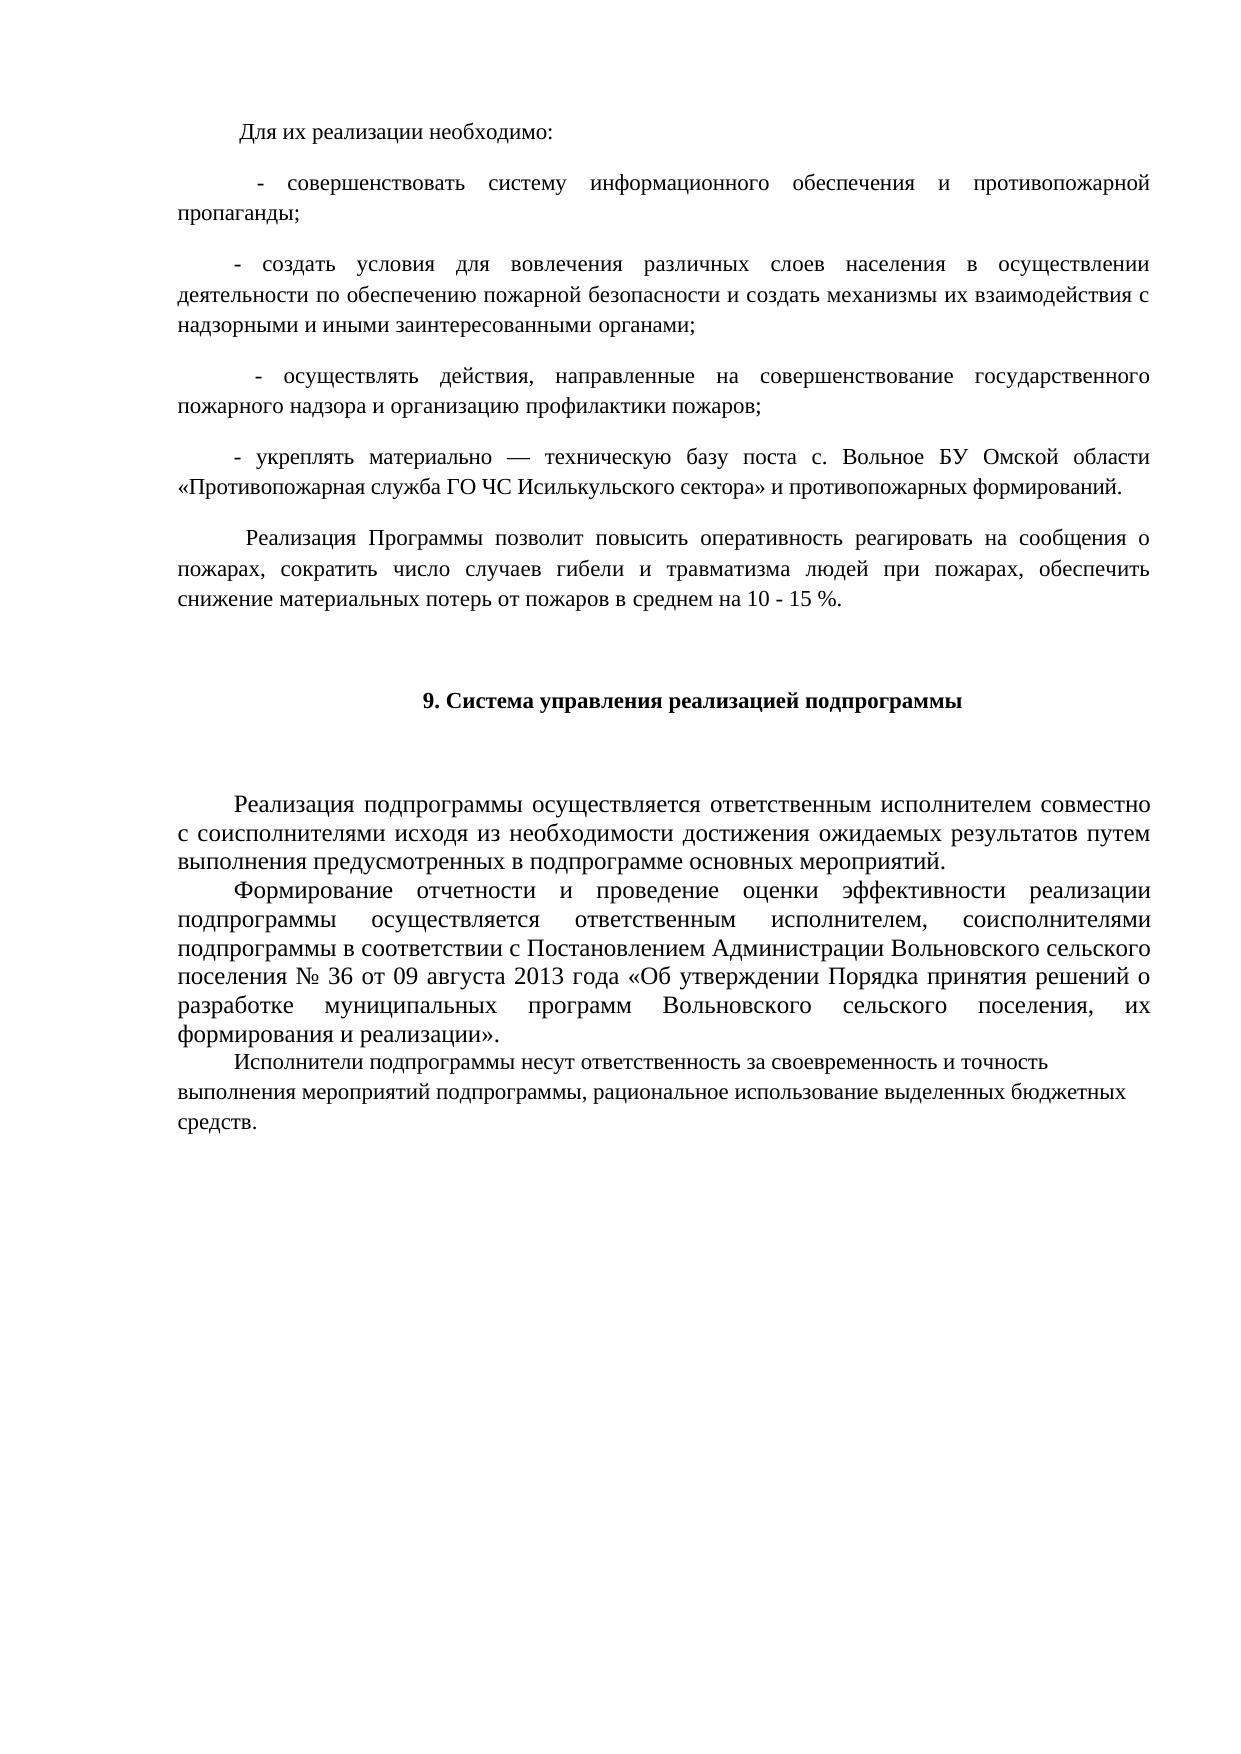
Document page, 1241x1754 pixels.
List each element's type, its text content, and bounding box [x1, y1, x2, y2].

text - укреплять материально — техническую базу поста с. Вольное БУ Омской области «Противопожарная служба ГО ЧС Исилькульского сектора» и противопожарных формирований. [177, 443, 1152, 500]
text Для их реализации необходимо: [177, 118, 1152, 144]
text - совершенствовать систему информационного обеспечения и противопожарной пропаганды; [177, 169, 1152, 226]
text 9. Система управления реализацией подпрограммы [177, 687, 1152, 713]
text Исполнители подпрограммы несут ответственность за своевременность и точность выполнения мероприятий подпрограммы, рациональное использование выделенных бюджетных средств. [177, 1048, 1152, 1134]
title Формирование отчетности и проведение оценки эффективности реализации подпрограммы осуществляется ответственным исполнителем, соисполнителями подпрограммы в соответствии с Постановлением Администрации Вольновского сельского поселения № 36 от 09 августа 2013 года «Об утверждении Порядка принятия решений о разработке муниципальных программ Вольновского сельского поселения, их формирования и реализации». [177, 875, 1152, 1048]
text Реализация Программы позволит повысить оперативность реагировать на сообщения о пожарах, сократить число случаев гибели и травматизма людей при пожарах, обеспечить снижение материальных потерь от пожаров в среднем на 10 - 15 %. [177, 524, 1152, 611]
text - создать условия для вовлечения различных слоев населения в осуществлении деятельности по обеспечению пожарной безопасности и создать механизмы их взаимодействия с надзорными и иными заинтересованными органами; [177, 250, 1152, 337]
text - осуществлять действия, направленные на совершенствование государственного пожарного надзора и организацию профилактики пожаров; [177, 362, 1152, 418]
title Реализация подпрограммы осуществляется ответственным исполнителем совместно с соисполнителями исходя из необходимости достижения ожидаемых результатов путем выполнения предусмотренных в подпрограмме основных мероприятий. [177, 789, 1152, 875]
